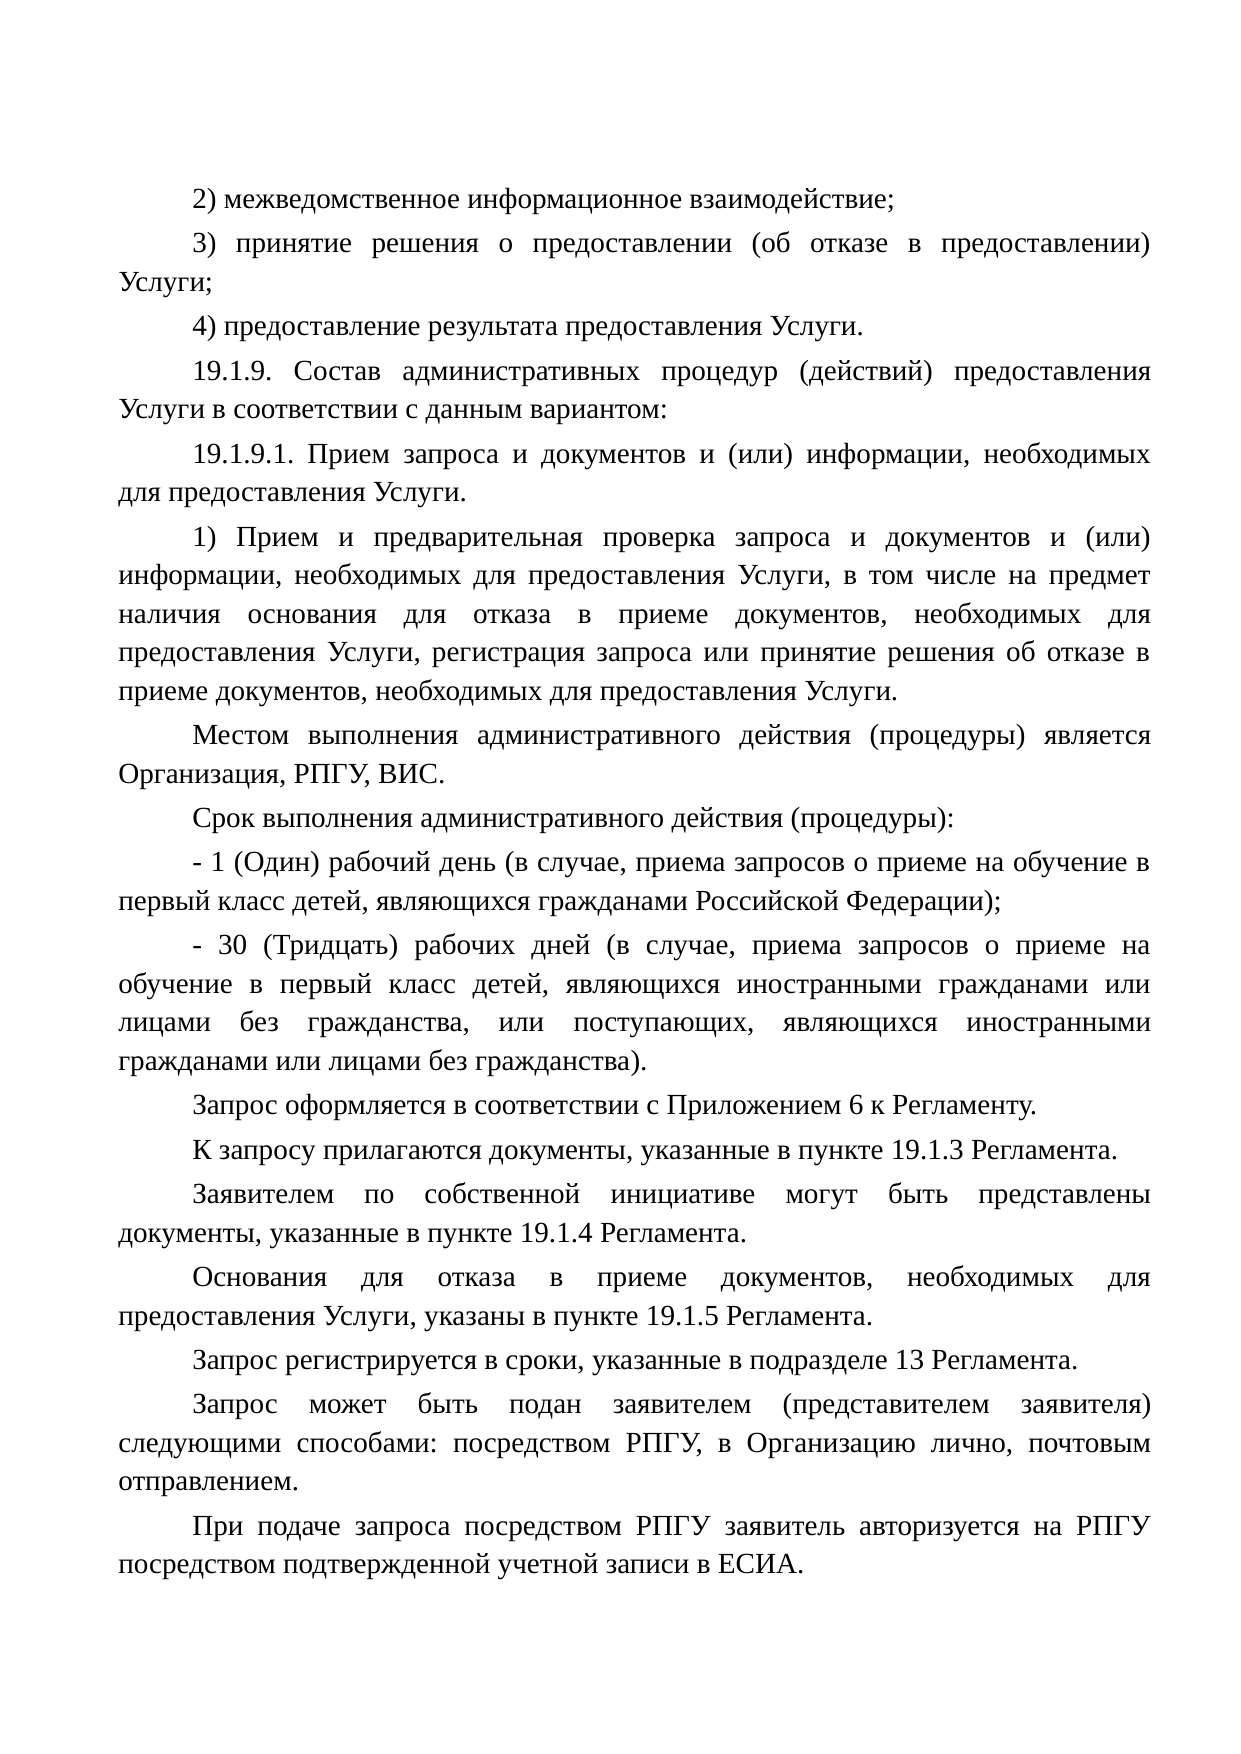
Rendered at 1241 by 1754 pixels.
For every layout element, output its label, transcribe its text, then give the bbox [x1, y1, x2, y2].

text Запрос может быть подан заявителем (представителем заявителя) следующими способами: посредством РПГУ, в Организацию лично, почтовым отправлением. [118, 1386, 1152, 1497]
text Основания для отказа в приеме документов, необходимых для предоставления Услуги, указаны в пункте 19.1.5 Регламента. [118, 1259, 1152, 1331]
text 4) предоставление результата предоставления Услуги. [118, 308, 1152, 342]
text При подаче запроса посредством РПГУ заявитель авторизуется на РПГУ посредством подтвержденной учетной записи в ЕСИА. [118, 1508, 1152, 1580]
text - 30 (Тридцать) рабочих дней (в случае, приема запросов о приеме на обучение в первый класс детей, являющихся иностранными гражданами или лицами без гражданства, или поступающих, являющихся иностранными гражданами или лицами без гражданства). [118, 927, 1152, 1077]
text Запрос оформляется в соответствии с Приложением 6 к Регламенту. [118, 1087, 1152, 1121]
text 19.1.9.1. Прием запроса и документов и (или) информации, необходимых для предоставления Услуги. [118, 436, 1152, 508]
list 19.1.9. Состав административных процедур (действий) предоставления Услуги в соответствии с данным вариантом: [118, 353, 1152, 425]
text Заявителем по собственной инициативе могут быть представлены документы, указанные в пункте 19.1.4 Регламента. [118, 1176, 1152, 1248]
text 2) межведомственное информационное взаимодействие; [118, 181, 1152, 215]
text Местом выполнения административного действия (процедуры) является Организация, РПГУ, ВИС. [118, 717, 1152, 789]
text Запрос регистрируется в сроки, указанные в подразделе 13 Регламента. [118, 1342, 1152, 1376]
text 3) принятие решения о предоставлении (об отказе в предоставлении) Услуги; [118, 226, 1152, 298]
text К запросу прилагаются документы, указанные в пункте 19.1.3 Регламента. [118, 1132, 1152, 1165]
text Срок выполнения административного действия (процедуры): [118, 800, 1152, 834]
text 1) Прием и предварительная проверка запроса и документов и (или) информации, необходимых для предоставления Услуги, в том числе на предмет наличия основания для отказа в приеме документов, необходимых для предоставления Услуги, регистрация запроса или принятие решения об отказе в приеме документов, необходимых для предоставления Услуги. [118, 519, 1152, 706]
text - 1 (Один) рабочий день (в случае, приема запросов о приеме на обучение в первый класс детей, являющихся гражданами Российской Федерации); [118, 844, 1152, 917]
